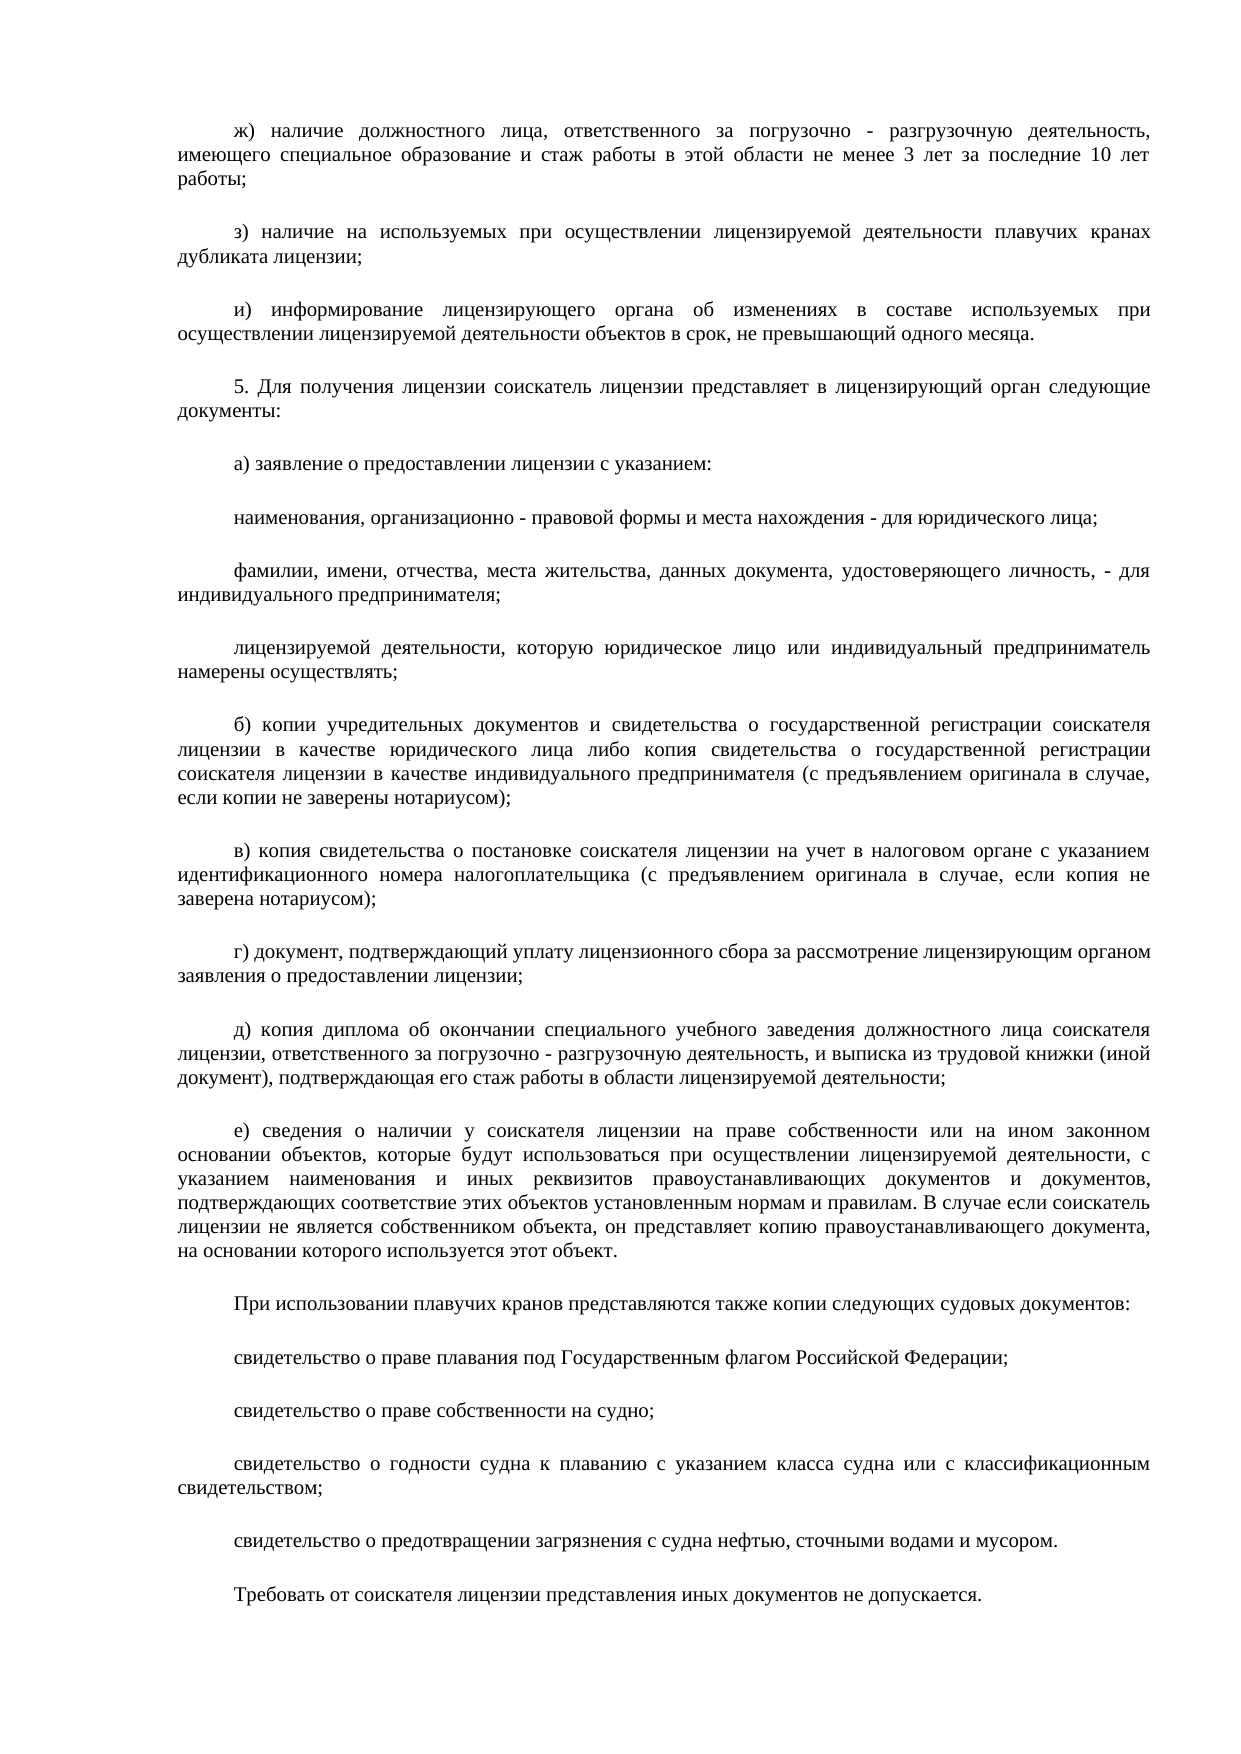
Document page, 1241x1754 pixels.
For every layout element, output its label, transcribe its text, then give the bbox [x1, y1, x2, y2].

text в) копия свидетельства о постановке соискателя лицензии на учет в налоговом органе с указанием идентификационного номера налогоплательщика (с предъявлением оригинала в случае, если копия не заверена нотариусом); [177, 838, 1152, 910]
text свидетельство о предотвращении загрязнения с судна нефтью, сточными водами и мусором. [177, 1528, 1152, 1552]
text а) заявление о предоставлении лицензии с указанием: [177, 451, 1152, 475]
text е) сведения о наличии у соискателя лицензии на праве собственности или на ином законном основании объектов, которые будут использоваться при осуществлении лицензируемой деятельности, с указанием наименования и иных реквизитов правоустанавливающих документов и документов, подтверждающих соответствие этих объектов установленным нормам и правилам. В случае если соискатель лицензии не является собственником объекта, он представляет копию правоустанавливающего документа, на основании которого используется этот объект. [177, 1118, 1152, 1262]
text свидетельство о годности судна к плаванию с указанием класса судна или с классификационным свидетельством; [177, 1451, 1152, 1499]
text свидетельство о праве собственности на судно; [177, 1398, 1152, 1422]
text фамилии, имени, отчества, места жительства, данных документа, удостоверяющего личность, - для индивидуального предпринимателя; [177, 558, 1152, 606]
text и) информирование лицензирующего органа об изменениях в составе используемых при осуществлении лицензируемой деятельности объектов в срок, не превышающий одного месяца. [177, 297, 1152, 345]
text д) копия диплома об окончании специального учебного заведения должностного лица соискателя лицензии, ответственного за погрузочно - разгрузочную деятельность, и выписка из трудовой книжки (иной документ), подтверждающая его стаж работы в области лицензируемой деятельности; [177, 1016, 1152, 1089]
text свидетельство о праве плавания под Государственным флагом Российской Федерации; [177, 1344, 1152, 1369]
text наименования, организационно - правовой формы и места нахождения - для юридического лица; [177, 504, 1152, 529]
text При использовании плавучих кранов представляются также копии следующих судовых документов: [177, 1291, 1152, 1315]
text 5. Для получения лицензии соискатель лицензии представляет в лицензирующий орган следующие документы: [177, 374, 1152, 422]
text з) наличие на используемых при осуществлении лицензируемой деятельности плавучих кранах дубликата лицензии; [177, 219, 1152, 268]
text ж) наличие должностного лица, ответственного за погрузочно - разгрузочную деятельность, имеющего специальное образование и стаж работы в этой области не менее 3 лет за последние 10 лет работы; [177, 118, 1152, 190]
text г) документ, подтверждающий уплату лицензионного сбора за рассмотрение лицензирующим органом заявления о предоставлении лицензии; [177, 939, 1152, 987]
text Требовать от соискателя лицензии представления иных документов не допускается. [177, 1582, 1152, 1606]
text б) копии учредительных документов и свидетельства о государственной регистрации соискателя лицензии в качестве юридического лица либо копия свидетельства о государственной регистрации соискателя лицензии в качестве индивидуального предпринимателя (с предъявлением оригинала в случае, если копии не заверены нотариусом); [177, 712, 1152, 809]
text лицензируемой деятельности, которую юридическое лицо или индивидуальный предприниматель намерены осуществлять; [177, 635, 1152, 683]
